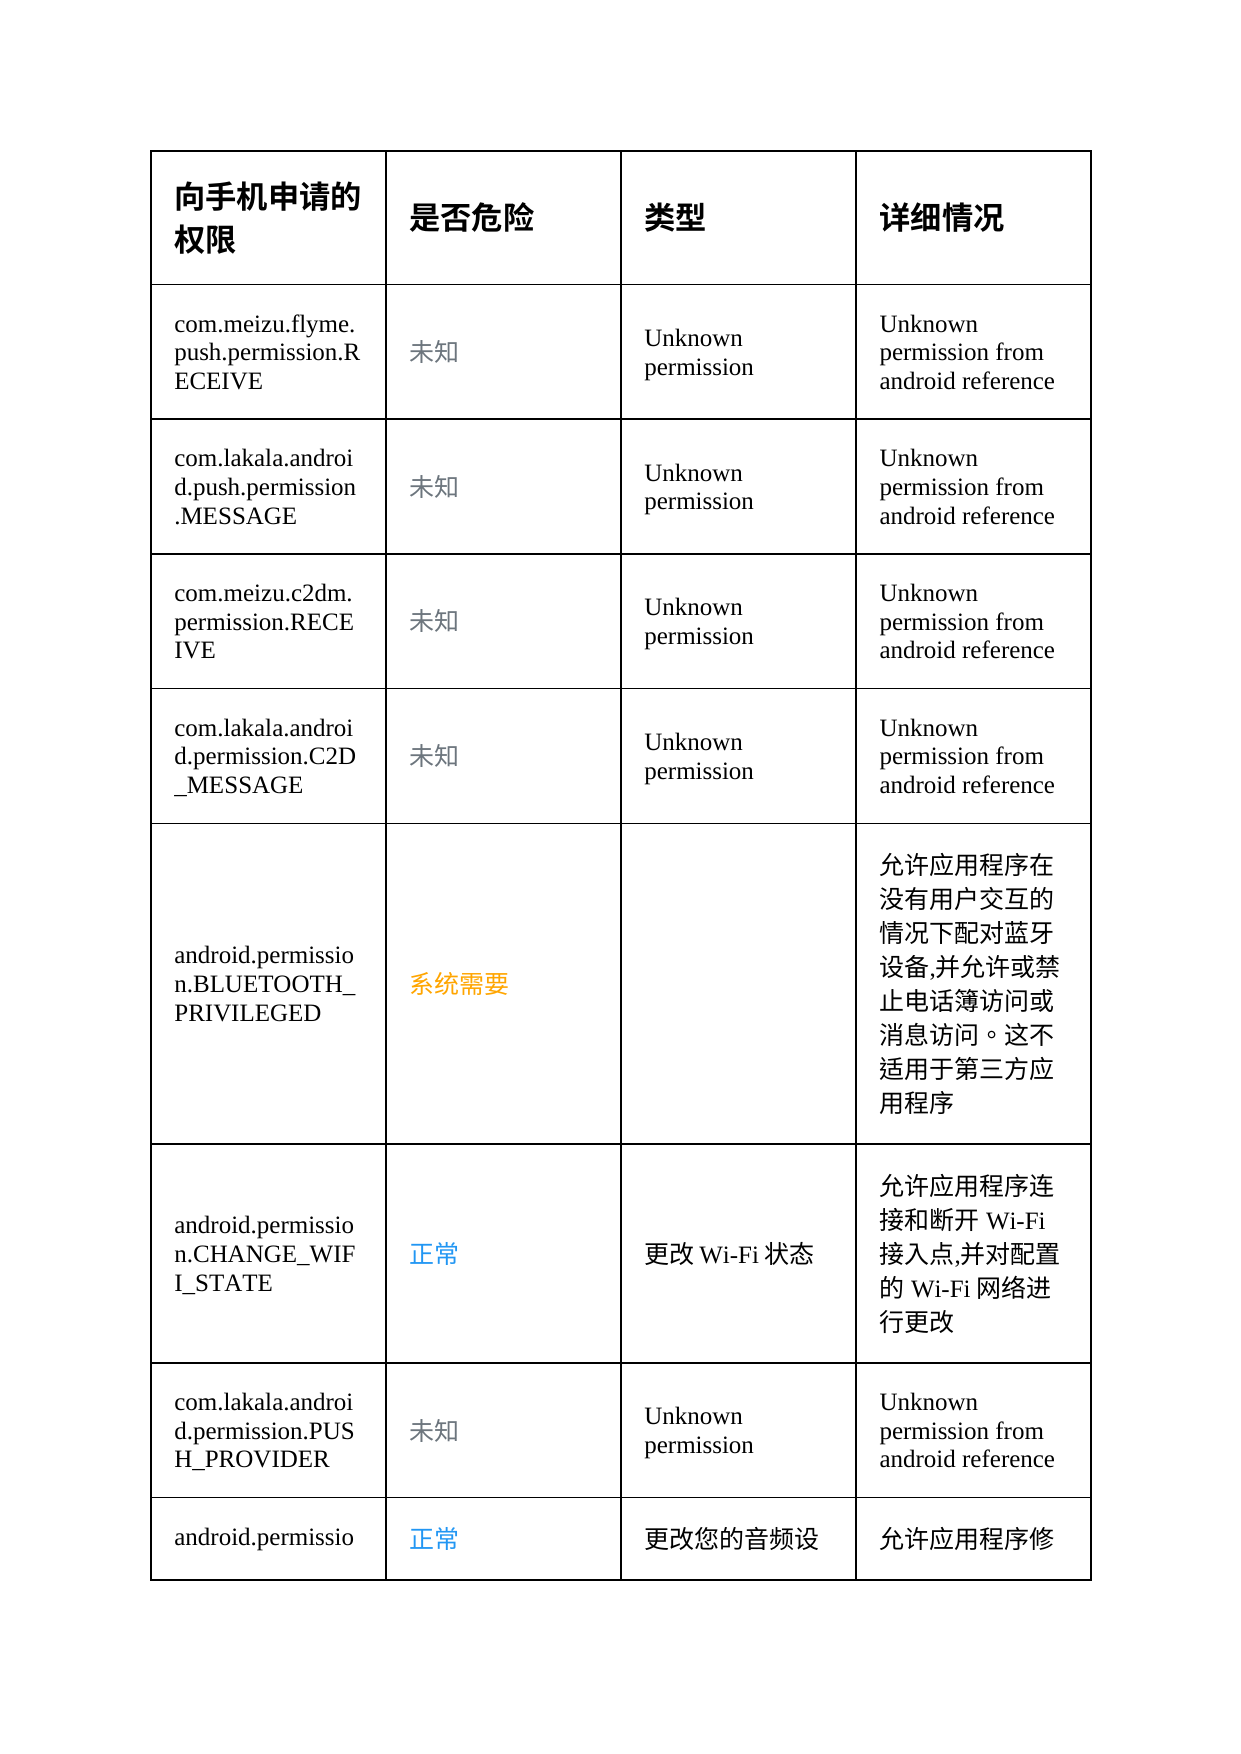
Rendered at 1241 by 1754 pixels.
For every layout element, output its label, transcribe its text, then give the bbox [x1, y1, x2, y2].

table_cell 更改您的音频设置 [622, 1498, 855, 1579]
table_cell 正常 [387, 1145, 620, 1362]
table_cell 允许应用程序连接和断开 Wi-Fi 接入点,并对配置的 Wi-Fi 网络进行更改 [857, 1145, 1090, 1362]
table_header 详细情况 [857, 152, 1090, 284]
table_cell android.permission.CHANGE_WIFI_STATE [152, 1145, 385, 1362]
table_cell Unknown permission from android reference [857, 555, 1090, 688]
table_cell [152, 1498, 385, 1579]
table_cell com.lakala.android.push.permission.MESSAGE [152, 420, 385, 553]
table_cell Unknown permission [622, 285, 855, 418]
table_cell com.meizu.c2dm.permission.RECEIVE [152, 555, 385, 688]
table_cell android.permission.BLUETOOTH_PRIVILEGED [152, 824, 385, 1143]
table_cell 更改Wi-Fi状态 [622, 1145, 855, 1362]
table_cell 未知 [387, 420, 620, 553]
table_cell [857, 420, 1090, 553]
table_cell Unknown permission [622, 689, 855, 822]
table_cell 未知 [387, 1364, 620, 1497]
table_cell [622, 824, 855, 1143]
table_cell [857, 285, 1090, 418]
table_cell 允许应用程序修改全局音频设置,例如音量和路由 [857, 1498, 1090, 1579]
table_cell Unknown permission from android reference [857, 689, 1090, 822]
table_header 是否危险 [387, 152, 620, 284]
table_cell 未知 [387, 285, 620, 418]
table_cell Unknown permission [622, 420, 855, 553]
table_header 向手机申请的权限 [152, 152, 385, 284]
table_cell com.meizu.flyme.push.permission.RECEIVE [152, 285, 385, 418]
table_cell Unknown permission [622, 555, 855, 688]
table_cell Unknown permission from android reference [857, 1364, 1090, 1497]
table_cell 允许应用程序在没有用户交互的情况下配对蓝牙设备,并允许或禁止电话簿访问或消息访问。这不适用于第三方应用程序 [857, 824, 1090, 1143]
table_header 类型 [622, 152, 855, 284]
table_cell 系统需要 [387, 824, 620, 1143]
table_cell 未知 [387, 689, 620, 822]
table_cell com.lakala.android.permission.C2D_MESSAGE [152, 689, 385, 822]
table_cell com.lakala.android.permission.PUSH_PROVIDER [152, 1364, 385, 1497]
table_cell Unknown permission [622, 1364, 855, 1497]
table_cell 未知 [387, 555, 620, 688]
table_cell 正常 [387, 1498, 620, 1579]
